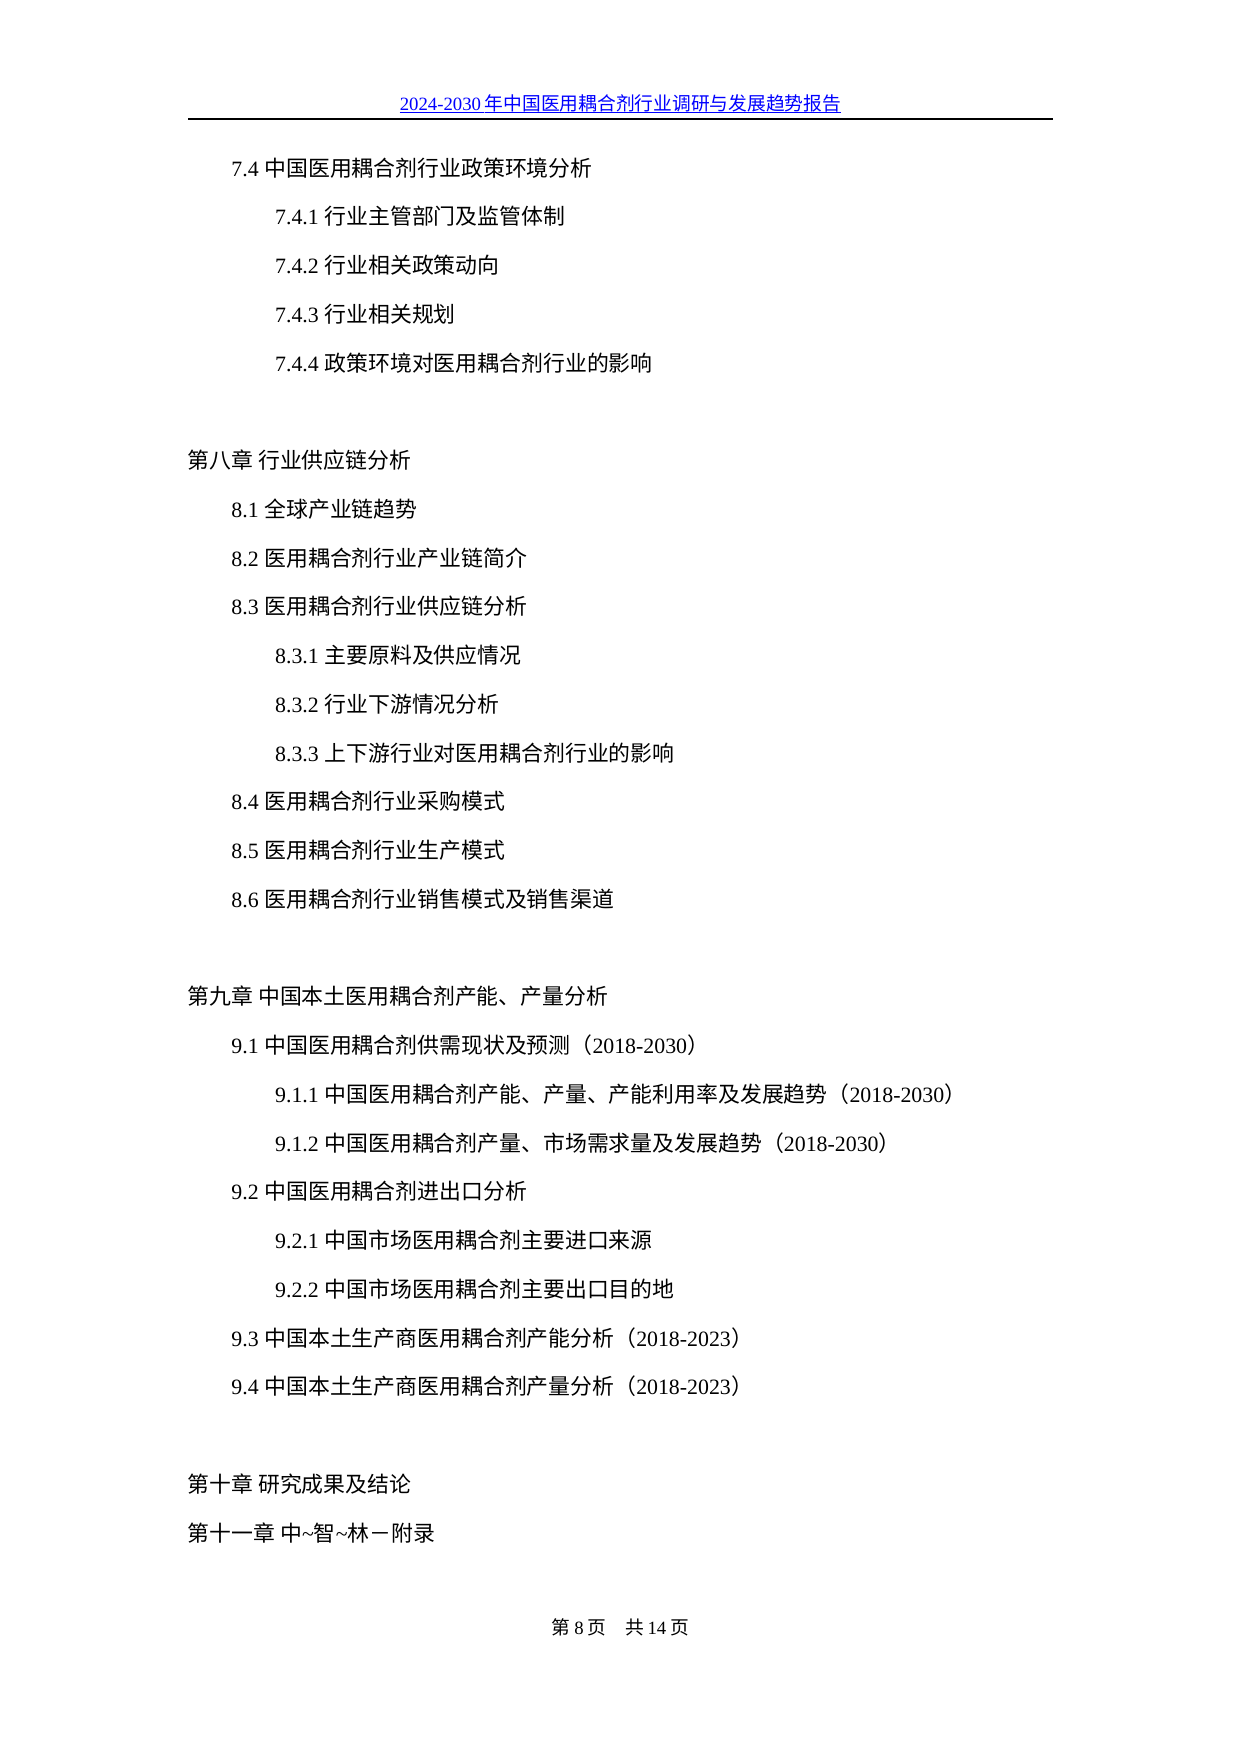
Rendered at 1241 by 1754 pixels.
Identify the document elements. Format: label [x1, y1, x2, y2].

text [187, 150, 1053, 1548]
